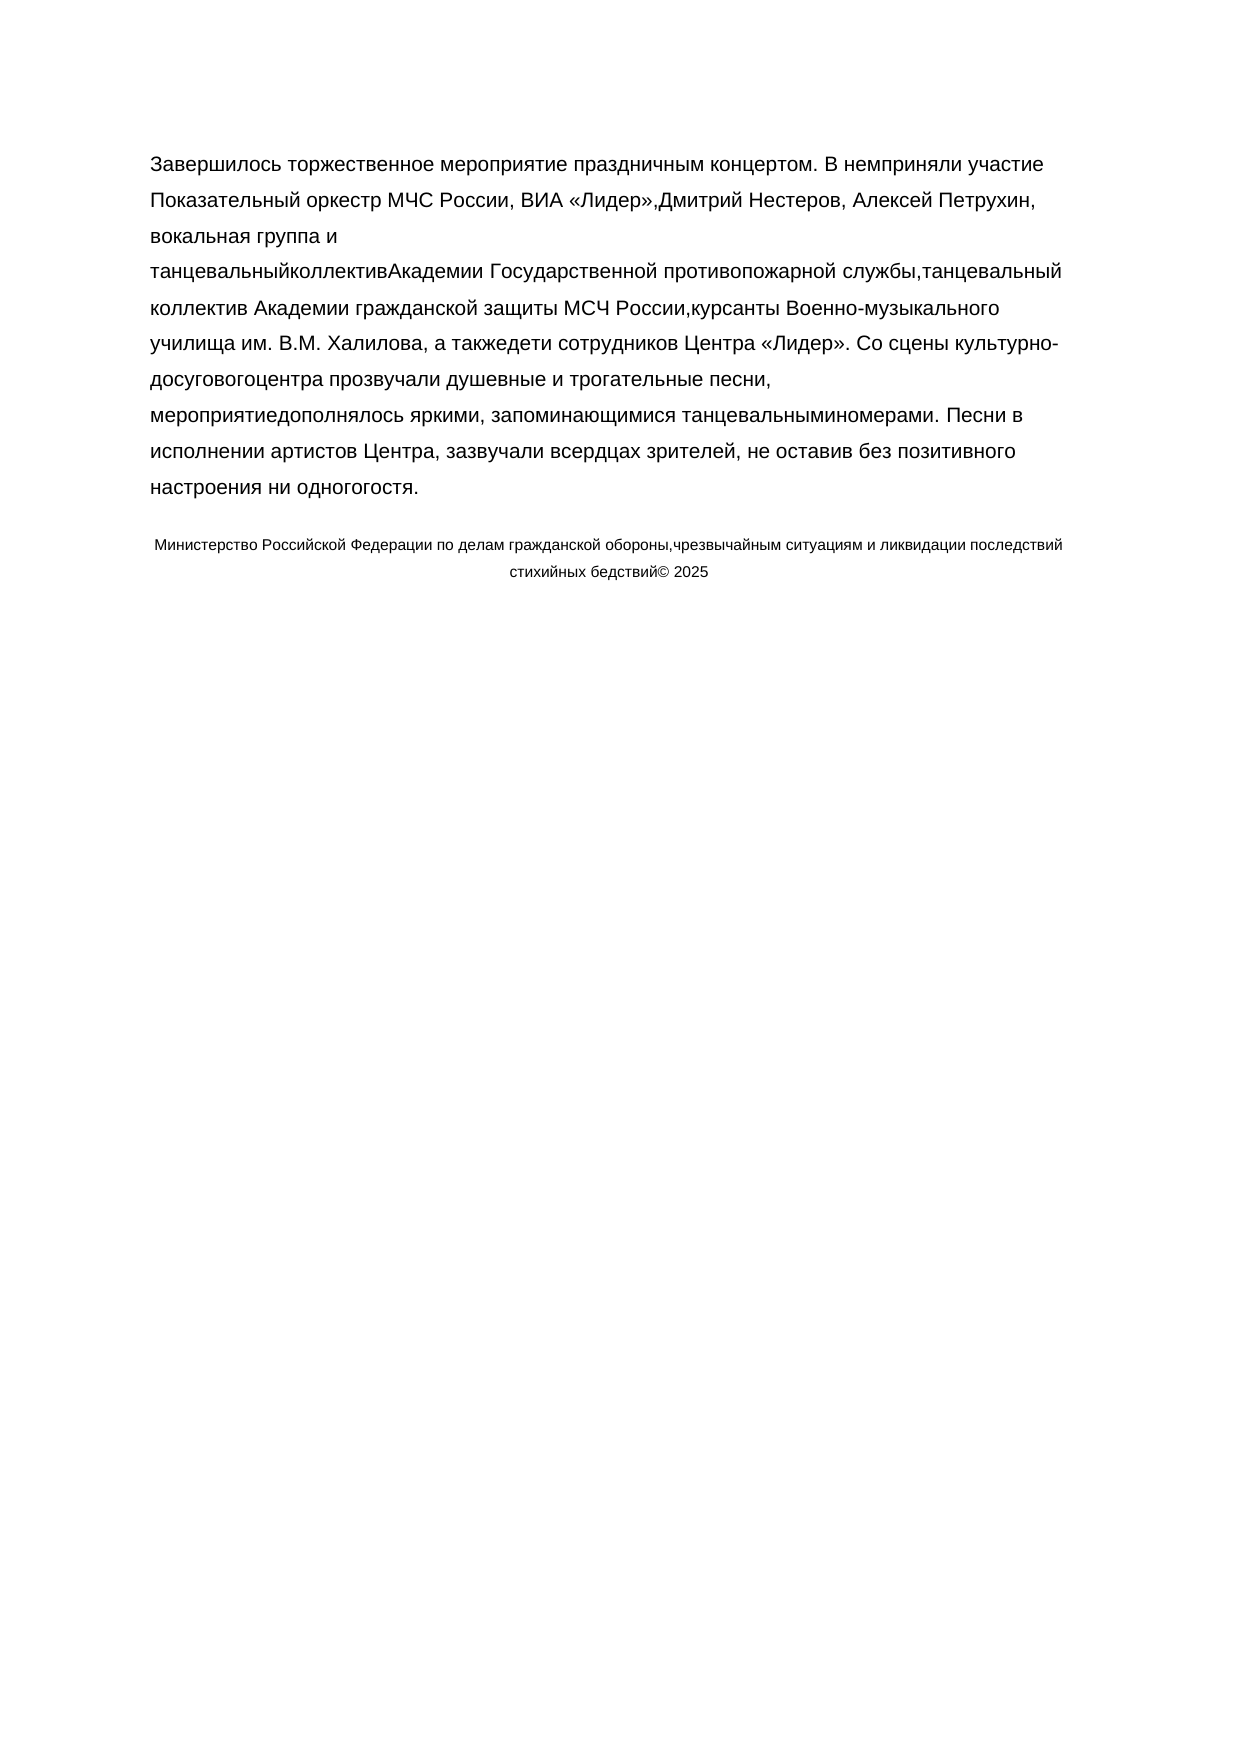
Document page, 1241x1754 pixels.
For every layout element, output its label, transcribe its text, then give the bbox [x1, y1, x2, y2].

table_cell Министерство Российской Федерации по делам гражданской обороны,чрезвычайным ситуациям и ликвидации последствий стихийных бедствий© 2025 [140, 536, 1078, 618]
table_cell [140, 150, 1078, 536]
